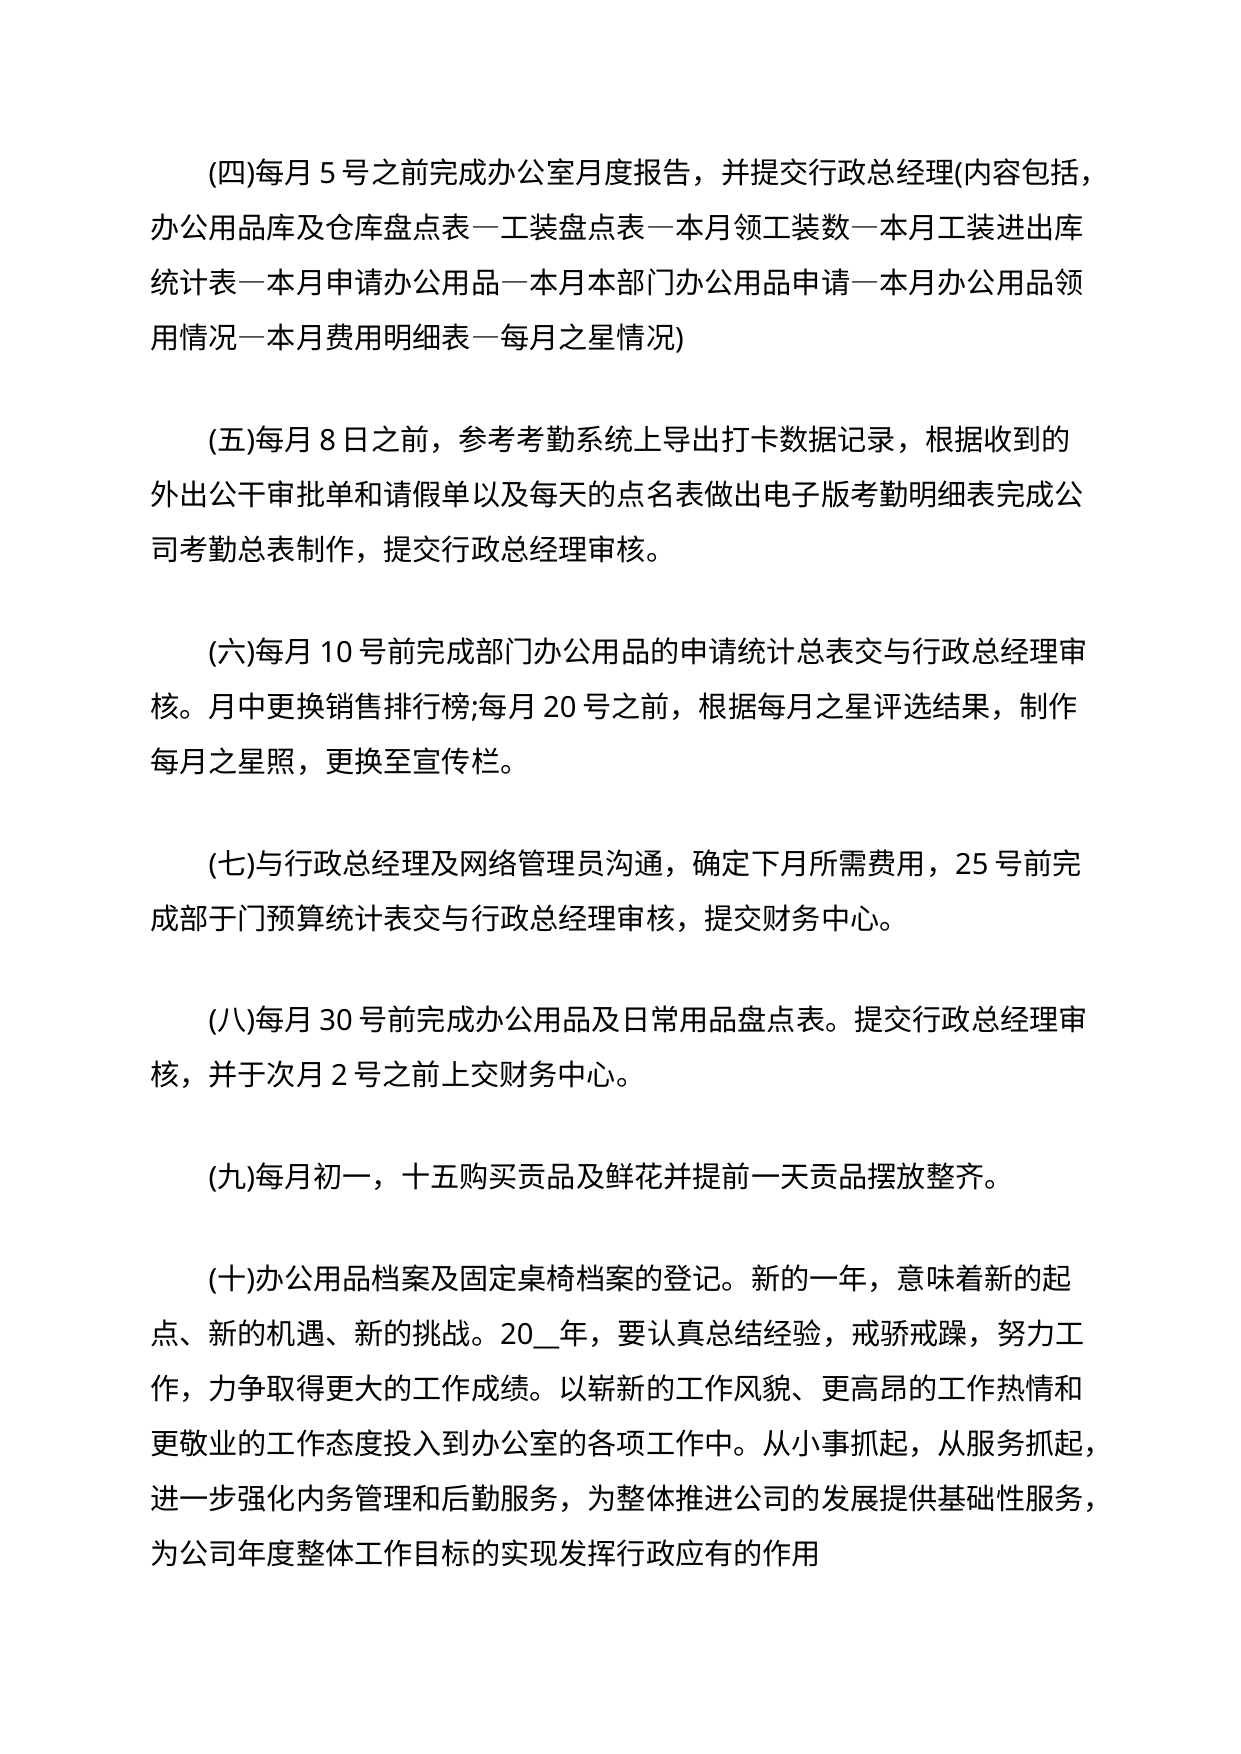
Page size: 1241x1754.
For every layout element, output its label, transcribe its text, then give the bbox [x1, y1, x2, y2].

text (九)每月初一，十五购买贡品及鲜花并提前一天贡品摆放整齐。 [150, 1154, 1090, 1196]
text (八)每月30号前完成办公用品及日常用品盘点表。提交行政总经理审核，并于次月2号之前上交财务中心。 [150, 997, 1090, 1094]
text (七)与行政总经理及网络管理员沟通，确定下月所需费用，25号前完成部于门预算统计表交与行政总经理审核，提交财务中心。 [150, 840, 1090, 937]
text (五)每月8日之前，参考考勤系统上导出打卡数据记录，根据收到的外出公干审批单和请假单以及每天的点名表做出电子版考勤明细表完成公司考勤总表制作，提交行政总经理审核。 [150, 417, 1090, 569]
text (四)每月5号之前完成办公室月度报告，并提交行政总经理(内容包括，办公用品库及仓库盘点表—工装盘点表—本月领工装数—本月工装进出库统计表—本月申请办公用品—本月本部门办公用品申请—本月办公用品领用情况—本月费用明细表—每月之星情况) [150, 150, 1090, 357]
text (六)每月10号前完成部门办公用品的申请统计总表交与行政总经理审核。月中更换销售排行榜;每月20号之前，根据每月之星评选结果，制作每月之星照，更换至宣传栏。 [150, 628, 1090, 781]
text (十)办公用品档案及固定桌椅档案的登记。新的一年，意味着新的起点、新的机遇、新的挑战。20__年，要认真总结经验，戒骄戒躁，努力工作，力争取得更大的工作成绩。以崭新的工作风貌、更高昂的工作热情和更敬业的工作态度投入到办公室的各项工作中。从小事抓起，从服务抓起，进一步强化内务管理和后勤服务，为整体推进公司的发展提供基础性服务，为公司年度整体工作目标的实现发挥行政应有的作用 [150, 1256, 1090, 1573]
